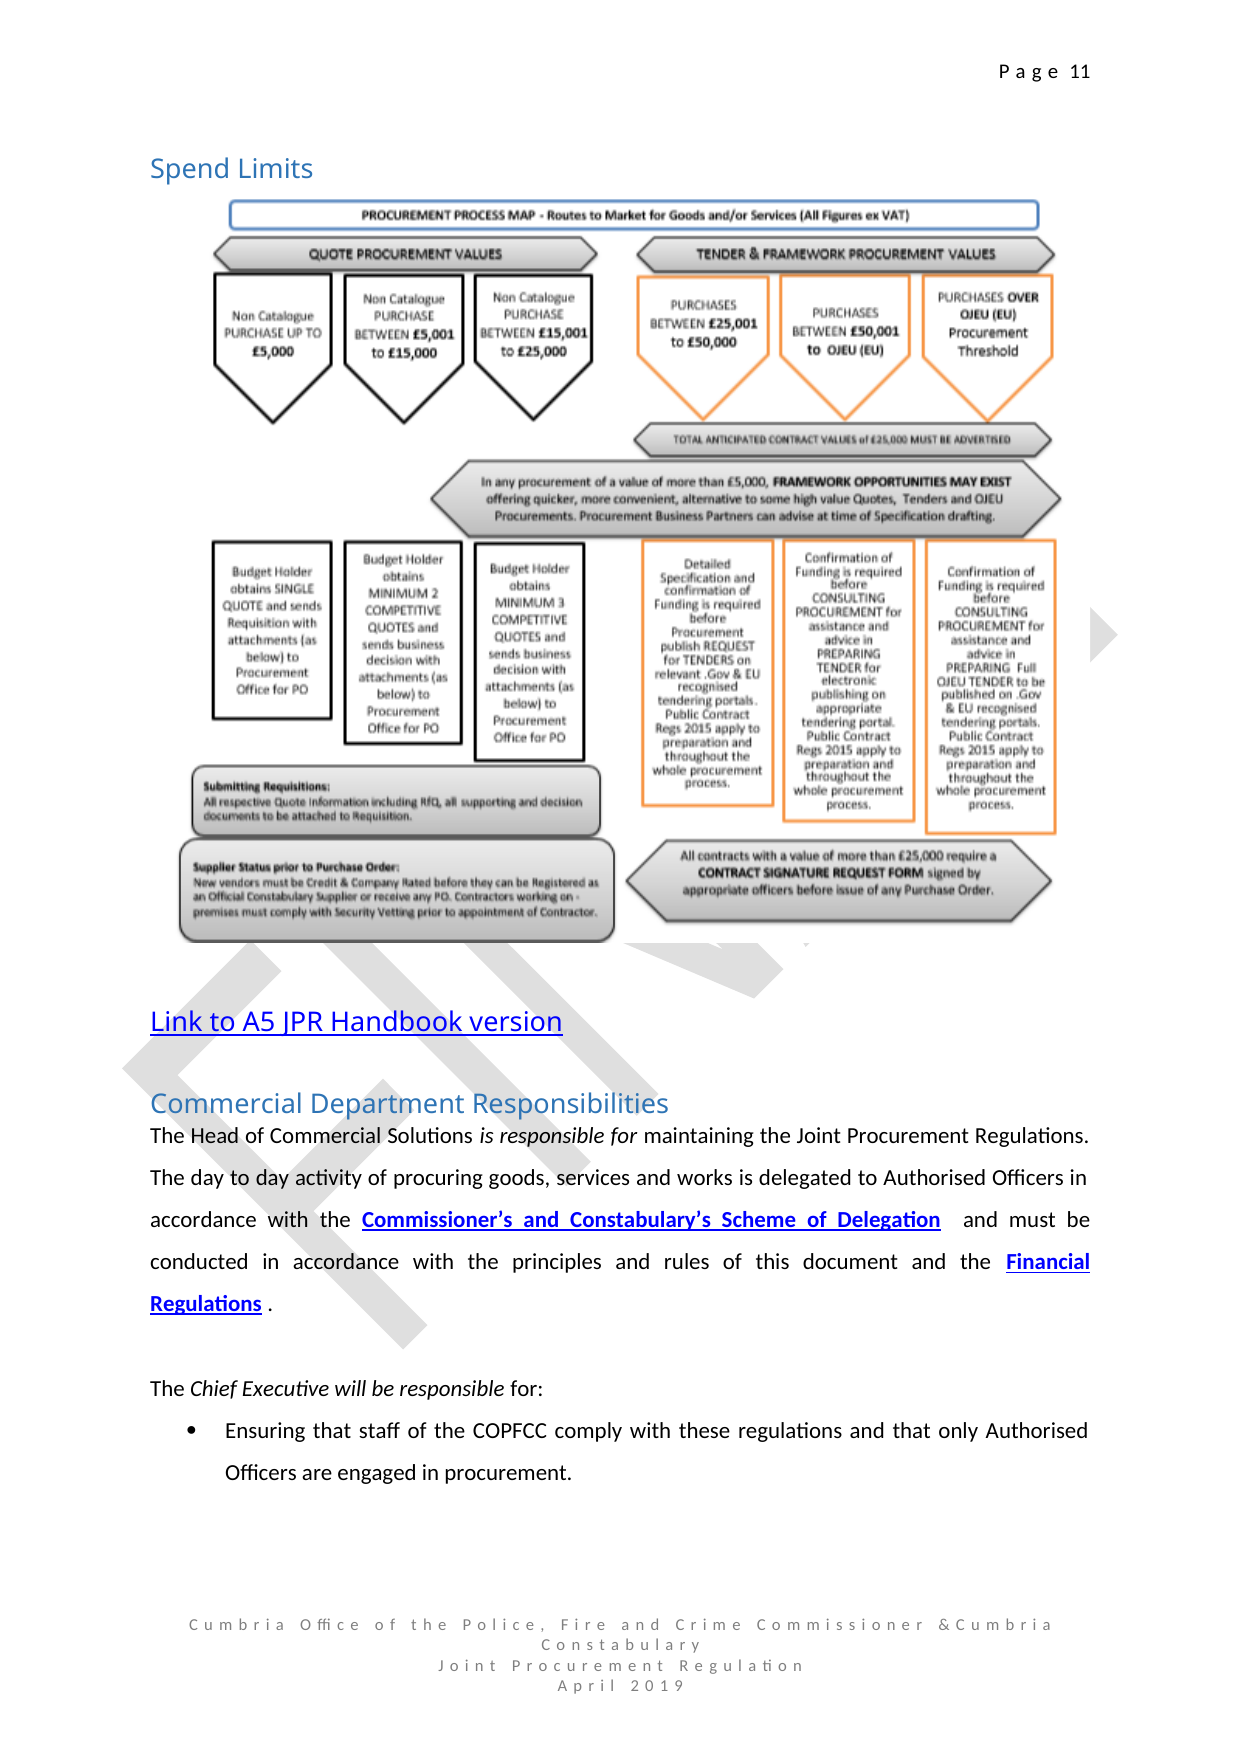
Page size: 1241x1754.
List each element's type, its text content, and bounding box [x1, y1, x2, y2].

subtitle Commercial Department Responsibilities [150, 1084, 1090, 1121]
text The Chief Executive will be responsible for: [150, 1374, 1090, 1402]
picture [150, 199, 1091, 943]
list Ensuring that staff of the COPFCC comply with these regulations and that only Authorised Officers are engaged in procurement. [187, 1416, 1090, 1486]
text The Head of Commercial Solutions is responsible for maintaining the Joint Procurement Regulations. The day to day activity of procuring goods, services and works is delegated to Authorised Officers in accordance with the Commissioner’s and Constabulary’s Scheme of Delegation and must be conducted in accordance with the principles and rules of this document and the Financial Regulations . [150, 1121, 1090, 1317]
subtitle Spend Limits [150, 150, 1090, 187]
subtitle Link to A5 JPR Handbook version [150, 1002, 1090, 1039]
